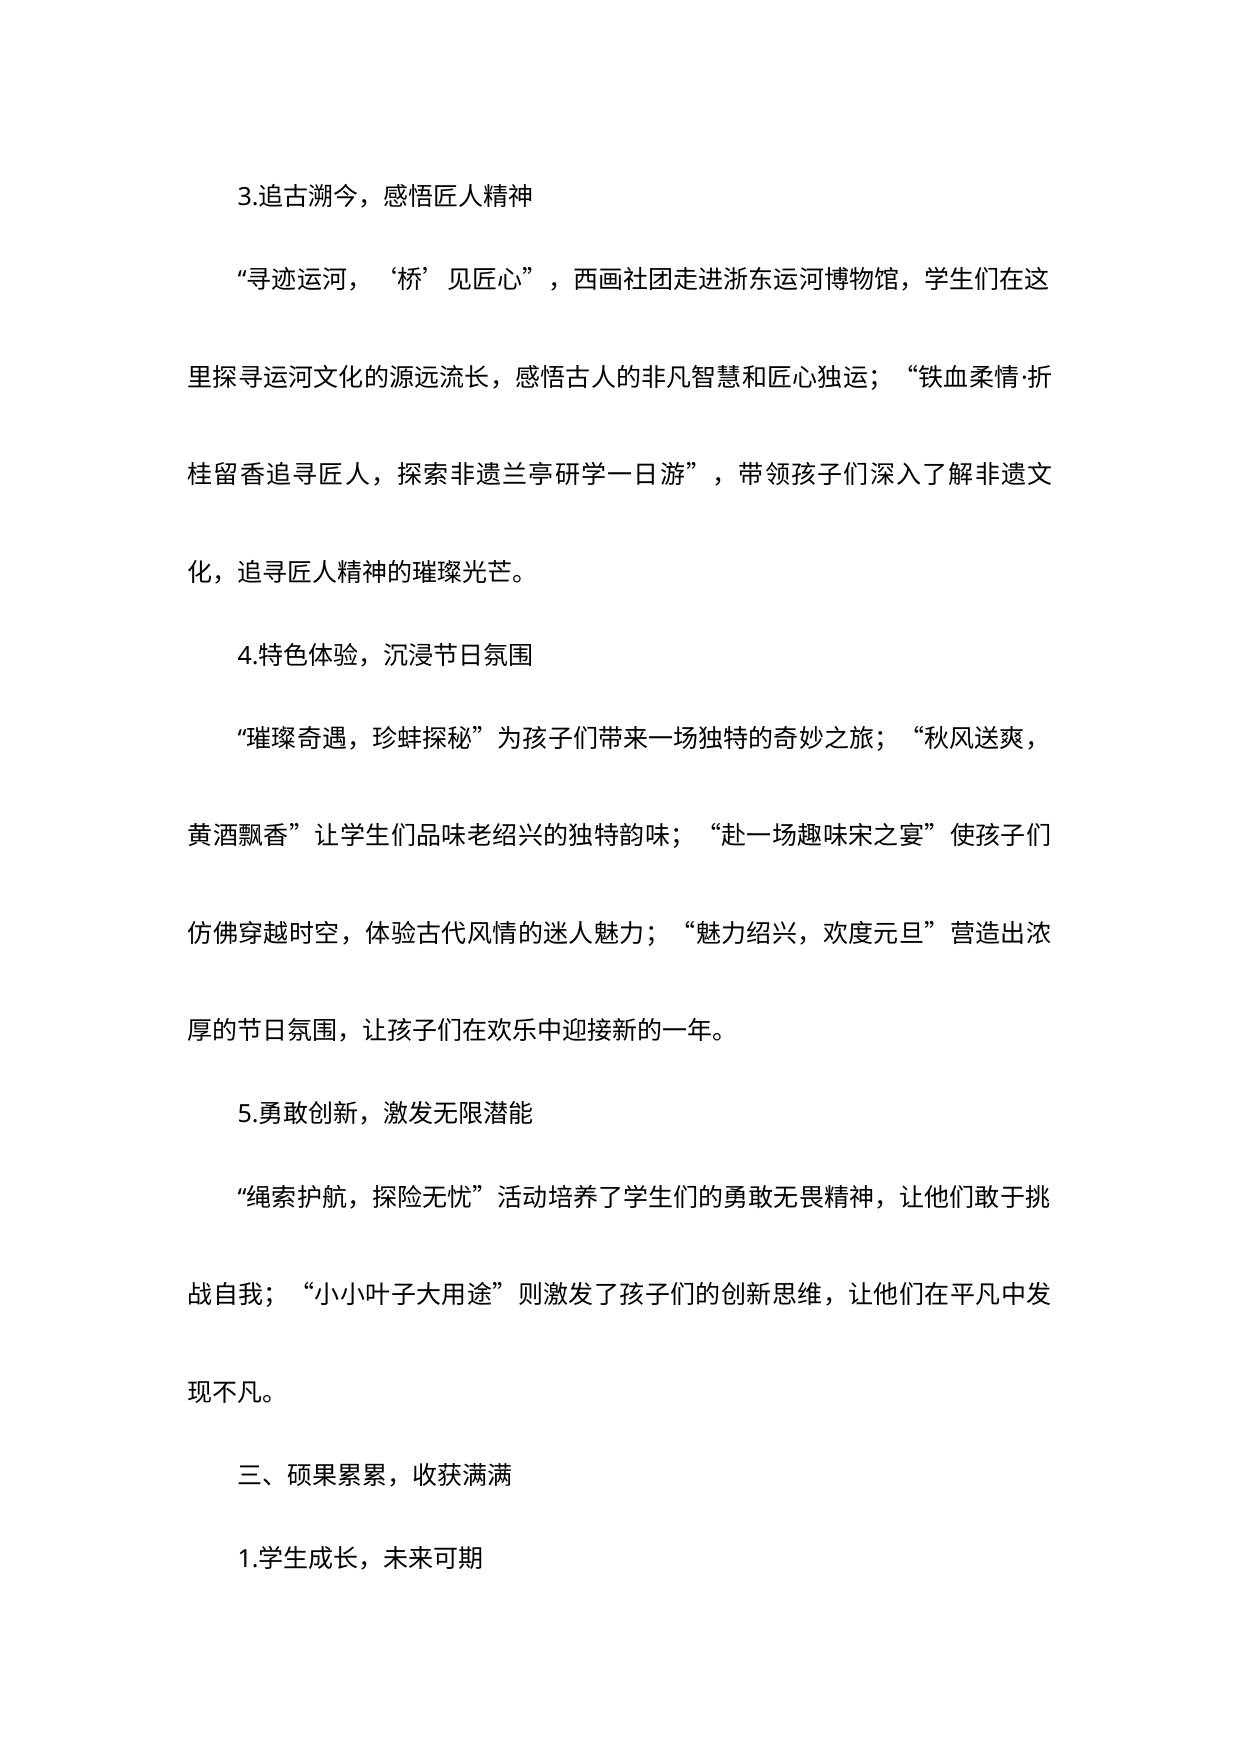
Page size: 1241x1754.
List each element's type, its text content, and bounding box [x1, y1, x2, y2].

text 三、硕果累累，收获满满 [187, 1441, 1053, 1506]
text “璀璨奇遇，珍蚌探秘”为孩子们带来一场独特的奇妙之旅；“秋风送爽，黄酒飘香”让学生们品味老绍兴的独特韵味；“赴一场趣味宋之宴”使孩子们仿佛穿越时空，体验古代风情的迷人魅力；“魅力绍兴，欢度元旦”营造出浓厚的节日氛围，让孩子们在欢乐中迎接新的一年。 [187, 704, 1053, 1061]
text “绳索护航，探险无忧”活动培养了学生们的勇敢无畏精神，让他们敢于挑战自我；“小小叶子大用途”则激发了孩子们的创新思维，让他们在平凡中发现不凡。 [187, 1163, 1053, 1423]
text 1.学生成长，未来可期 [187, 1524, 1053, 1589]
text 4.特色体验，沉浸节日氛围 [187, 621, 1053, 686]
text “寻迹运河，‘桥’见匠心”，西画社团走进浙东运河博物馆，学生们在这里探寻运河文化的源远流长，感悟古人的非凡智慧和匠心独运；“铁血柔情·折桂留香追寻匠人，探索非遗兰亭研学一日游”，带领孩子们深入了解非遗文化，追寻匠人精神的璀璨光芒。 [187, 245, 1053, 603]
text 5.勇敢创新，激发无限潜能 [187, 1079, 1053, 1144]
text 3.追古溯今，感悟匠人精神 [187, 162, 1053, 227]
